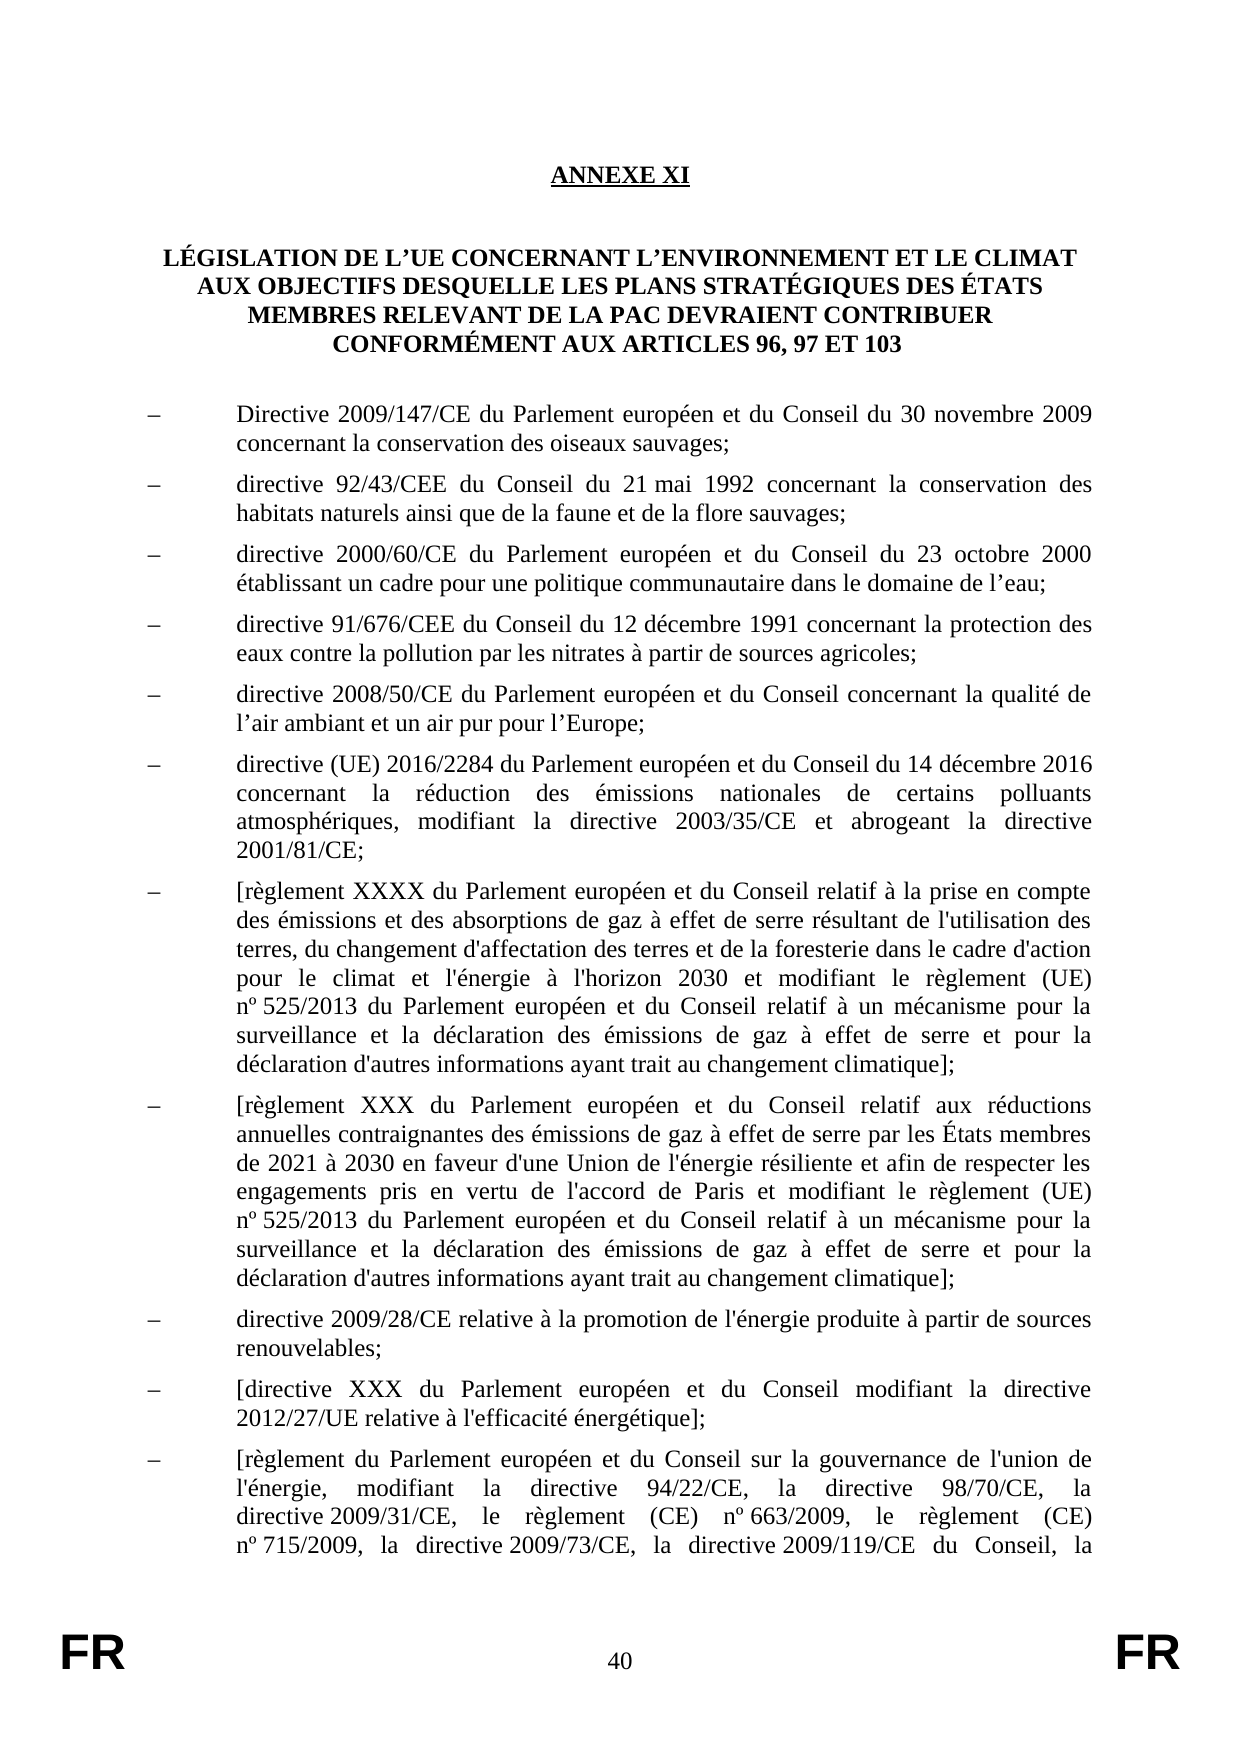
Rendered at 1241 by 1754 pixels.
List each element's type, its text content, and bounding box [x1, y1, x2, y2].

text directive (UE) 2016/2284 du Parlement européen et du Conseil du 14 décembre 2016 concernant la réduction des émissions nationales de certains polluants atmosphériques, modifiant la directive 2003/35/CE et abrogeant la directive 2001/81/CE; [148, 749, 1093, 864]
list Directive 2009/147/CE du Parlement européen et du Conseil du 30 novembre 2009 concernant la conservation des oiseaux sauvages; [148, 399, 1093, 456]
text ANNEXE XI [148, 160, 1093, 189]
text directive 2000/60/CE du Parlement européen et du Conseil du 23 octobre 2000 établissant un cadre pour une politique communautaire dans le domaine de l’eau; [148, 539, 1093, 596]
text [148, 1444, 1093, 1559]
text [règlement XXX du Parlement européen et du Conseil relatif aux réductions annuelles contraignantes des émissions de gaz à effet de serre par les États membres de 2021 à 2030 en faveur d'une Union de l'énergie résiliente et afin de respecter les engagements pris en vertu de l'accord de Paris et modifiant le règlement (UE) nº 525/2013 du Parlement européen et du Conseil relatif à un mécanisme pour la surveillance et la déclaration des émissions de gaz à effet de serre et pour la déclaration d'autres informations ayant trait au changement climatique]; [148, 1090, 1093, 1291]
text [directive XXX du Parlement européen et du Conseil modifiant la directive 2012/27/UE relative à l'efficacité énergétique]; [148, 1374, 1093, 1431]
text directive 91/676/CEE du Conseil du 12 décembre 1991 concernant la protection des eaux contre la pollution par les nitrates à partir de sources agricoles; [148, 609, 1093, 666]
text LÉGISLATION DE L’UE CONCERNANT L’ENVIRONNEMENT ET LE CLIMAT AUX OBJECTIFS DESQUELLE LES PLANS STRATÉGIQUES DES ÉTATS MEMBRES RELEVANT DE LA PAC DEVRAIENT CONTRIBUER CONFORMÉMENT AUX ARTICLES 96, 97 ET 103 [148, 243, 1093, 386]
text directive 92/43/CEE du Conseil du 21 mai 1992 concernant la conservation des habitats naturels ainsi que de la faune et de la flore sauvages; [148, 469, 1093, 526]
text [règlement XXXX du Parlement européen et du Conseil relatif à la prise en compte des émissions et des absorptions de gaz à effet de serre résultant de l'utilisation des terres, du changement d'affectation des terres et de la foresterie dans le cadre d'action pour le climat et l'énergie à l'horizon 2030 et modifiant le règlement (UE) nº 525/2013 du Parlement européen et du Conseil relatif à un mécanisme pour la surveillance et la déclaration des émissions de gaz à effet de serre et pour la déclaration d'autres informations ayant trait au changement climatique]; [148, 876, 1093, 1078]
text directive 2009/28/CE relative à la promotion de l'énergie produite à partir de sources renouvelables; [148, 1304, 1093, 1361]
text directive 2008/50/CE du Parlement européen et du Conseil concernant la qualité de l’air ambiant et un air pur pour l’Europe; [148, 679, 1093, 736]
